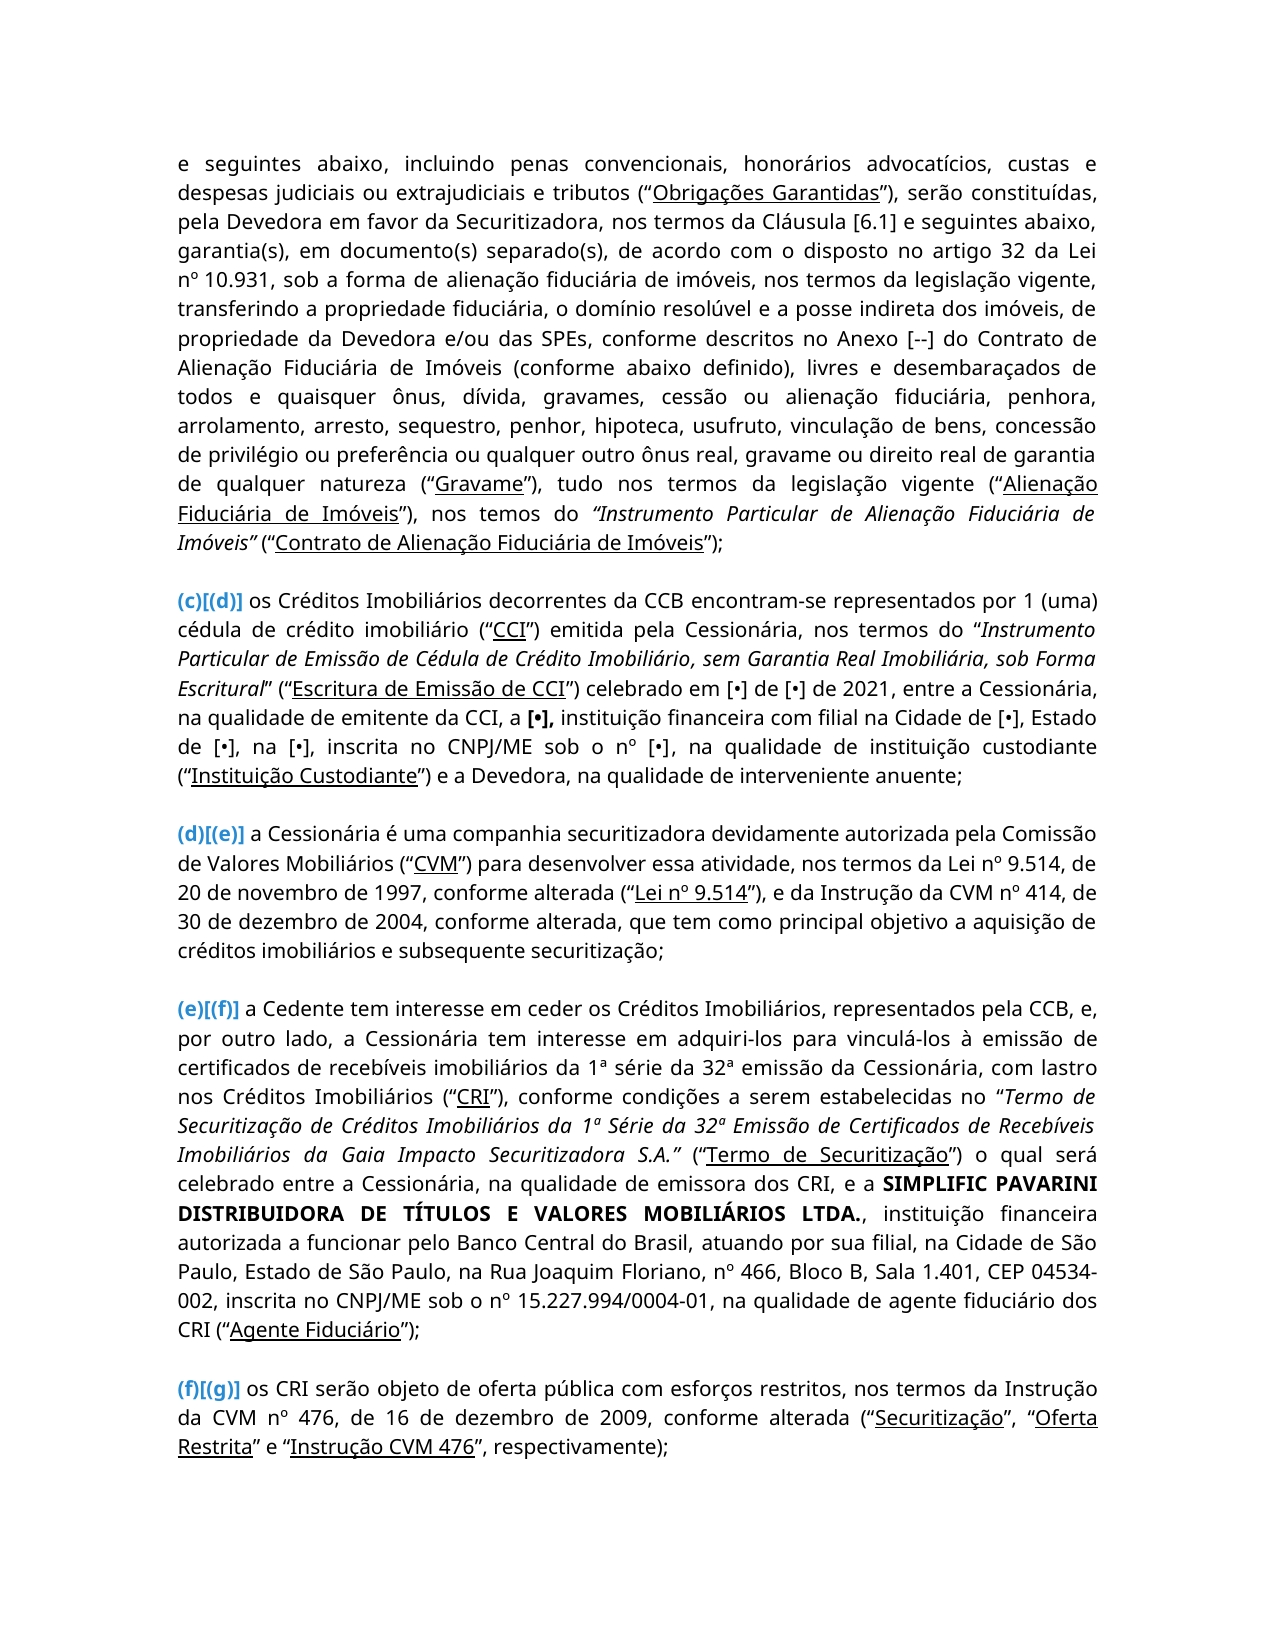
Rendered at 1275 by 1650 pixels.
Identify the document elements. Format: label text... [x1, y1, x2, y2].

list os Créditos Imobiliários decorrentes da CCB encontram-se representados por 1 (uma) cédula de crédito imobiliário (“CCI”) emitida pela Cessionária, nos termos do “Instrumento Particular de Emissão de Cédula de Crédito Imobiliário, sem Garantia Real Imobiliária, sob Forma Escritural” (“Escritura de Emissão de CCI”) celebrado em [•] de [•] de 2021, entre a Cessionária, na qualidade de emitente da CCI, a [•], instituição financeira com filial na Cidade de [•], Estado de [•], na [•], inscrita no CNPJ/ME sob o nº [•], na qualidade de instituição custodiante (“Instituição Custodiante”) e a Devedora, na qualidade de interveniente anuente; [177, 585, 1098, 789]
list a Cedente tem interesse em ceder os Créditos Imobiliários, representados pela CCB, e, por outro lado, a Cessionária tem interesse em adquiri-los para vinculá-los à emissão de certificados de recebíveis imobiliários da 1ª série da 32ª emissão da Cessionária, com lastro nos Créditos Imobiliários (“CRI”), conforme condições a serem estabelecidas no “Termo de Securitização de Créditos Imobiliários da 1ª Série da 32ª Emissão de Certificados de Recebíveis Imobiliários da Gaia Impacto Securitizadora S.A.” (“Termo de Securitização”) o qual será celebrado entre a Cessionária, na qualidade de emissora dos CRI, e a SIMPLIFIC PAVARINI DISTRIBUIDORA DE TÍTULOS E VALORES MOBILIÁRIOS LTDA., instituição financeira autorizada a funcionar pelo Banco Central do Brasil, atuando por sua filial, na Cidade de São Paulo, Estado de São Paulo, na Rua Joaquim Floriano, nº 466, Bloco B, Sala 1.401, CEP 04534-002, inscrita no CNPJ/ME sob o nº 15.227.994/0004-01, na qualidade de agente fiduciário dos CRI (“Agente Fiduciário”); [177, 993, 1098, 1343]
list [177, 148, 1098, 556]
list os CRI serão objeto de oferta pública com esforços restritos, nos termos da Instrução da CVM nº 476, de 16 de dezembro de 2009, conforme alterada (“Securitização”, “Oferta Restrita” e “Instrução CVM 476”, respectivamente); [177, 1373, 1098, 1460]
list a Cessionária é uma companhia securitizadora devidamente autorizada pela Comissão de Valores Mobiliários (“CVM”) para desenvolver essa atividade, nos termos da Lei nº 9.514, de 20 de novembro de 1997, conforme alterada (“Lei nº 9.514”), e da Instrução da CVM nº 414, de 30 de dezembro de 2004, conforme alterada, que tem como principal objetivo a aquisição de créditos imobiliários e subsequente securitização; [177, 818, 1098, 964]
